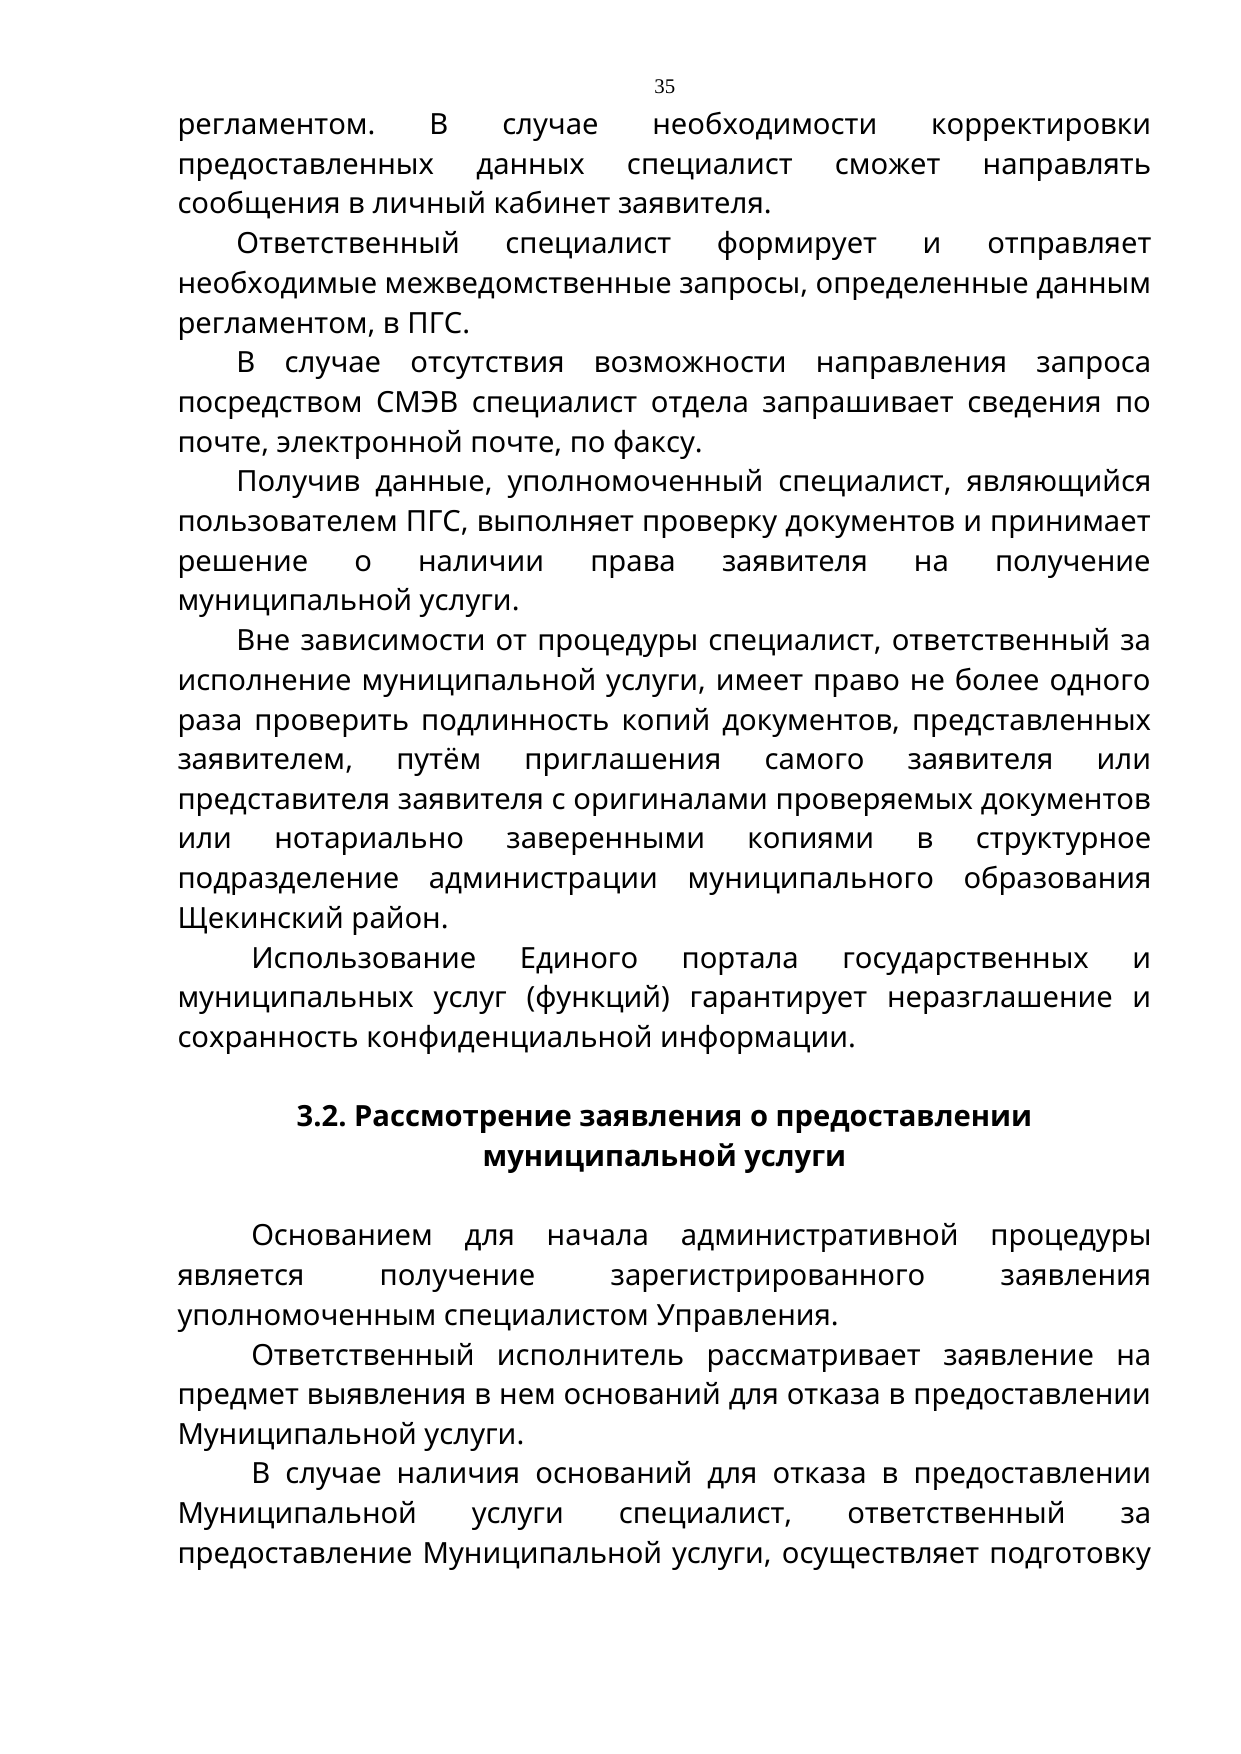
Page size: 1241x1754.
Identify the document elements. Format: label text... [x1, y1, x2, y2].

text Использование Единого портала государственных и муниципальных услуг (функций) гарантирует неразглашение и сохранность конфиденциальной информации. [177, 937, 1152, 1056]
text Ответственный специалист формирует и отправляет необходимые межведомственные запросы, определенные данным регламентом, в ПГС. [177, 222, 1152, 342]
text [177, 1453, 1152, 1572]
text Основанием для начала административной процедуры является получение зарегистрированного заявления уполномоченным специалистом Управления. [177, 1215, 1152, 1334]
text Вне зависимости от процедуры специалист, ответственный за исполнение муниципальной услуги, имеет право не более одного раза проверить подлинность копий документов, представленных заявителем, путём приглашения самого заявителя или представителя заявителя с оригиналами проверяемых документов или нотариально заверенными копиями в структурное подразделение администрации муниципального образования Щекинский район. [177, 619, 1152, 937]
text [177, 103, 1152, 222]
text Получив данные, уполномоченный специалист, являющийся пользователем ПГС, выполняет проверку документов и принимает решение о наличии права заявителя на получение муниципальной услуги. [177, 461, 1152, 619]
text 3.2. Рассмотрение заявления о предоставлении муниципальной услуги [177, 1096, 1152, 1175]
text В случае отсутствия возможности направления запроса посредством СМЭВ специалист отдела запрашивает сведения по почте, электронной почте, по факсу. [177, 342, 1152, 461]
text Ответственный исполнитель рассматривает заявление на предмет выявления в нем оснований для отказа в предоставлении Муниципальной услуги. [177, 1334, 1152, 1453]
